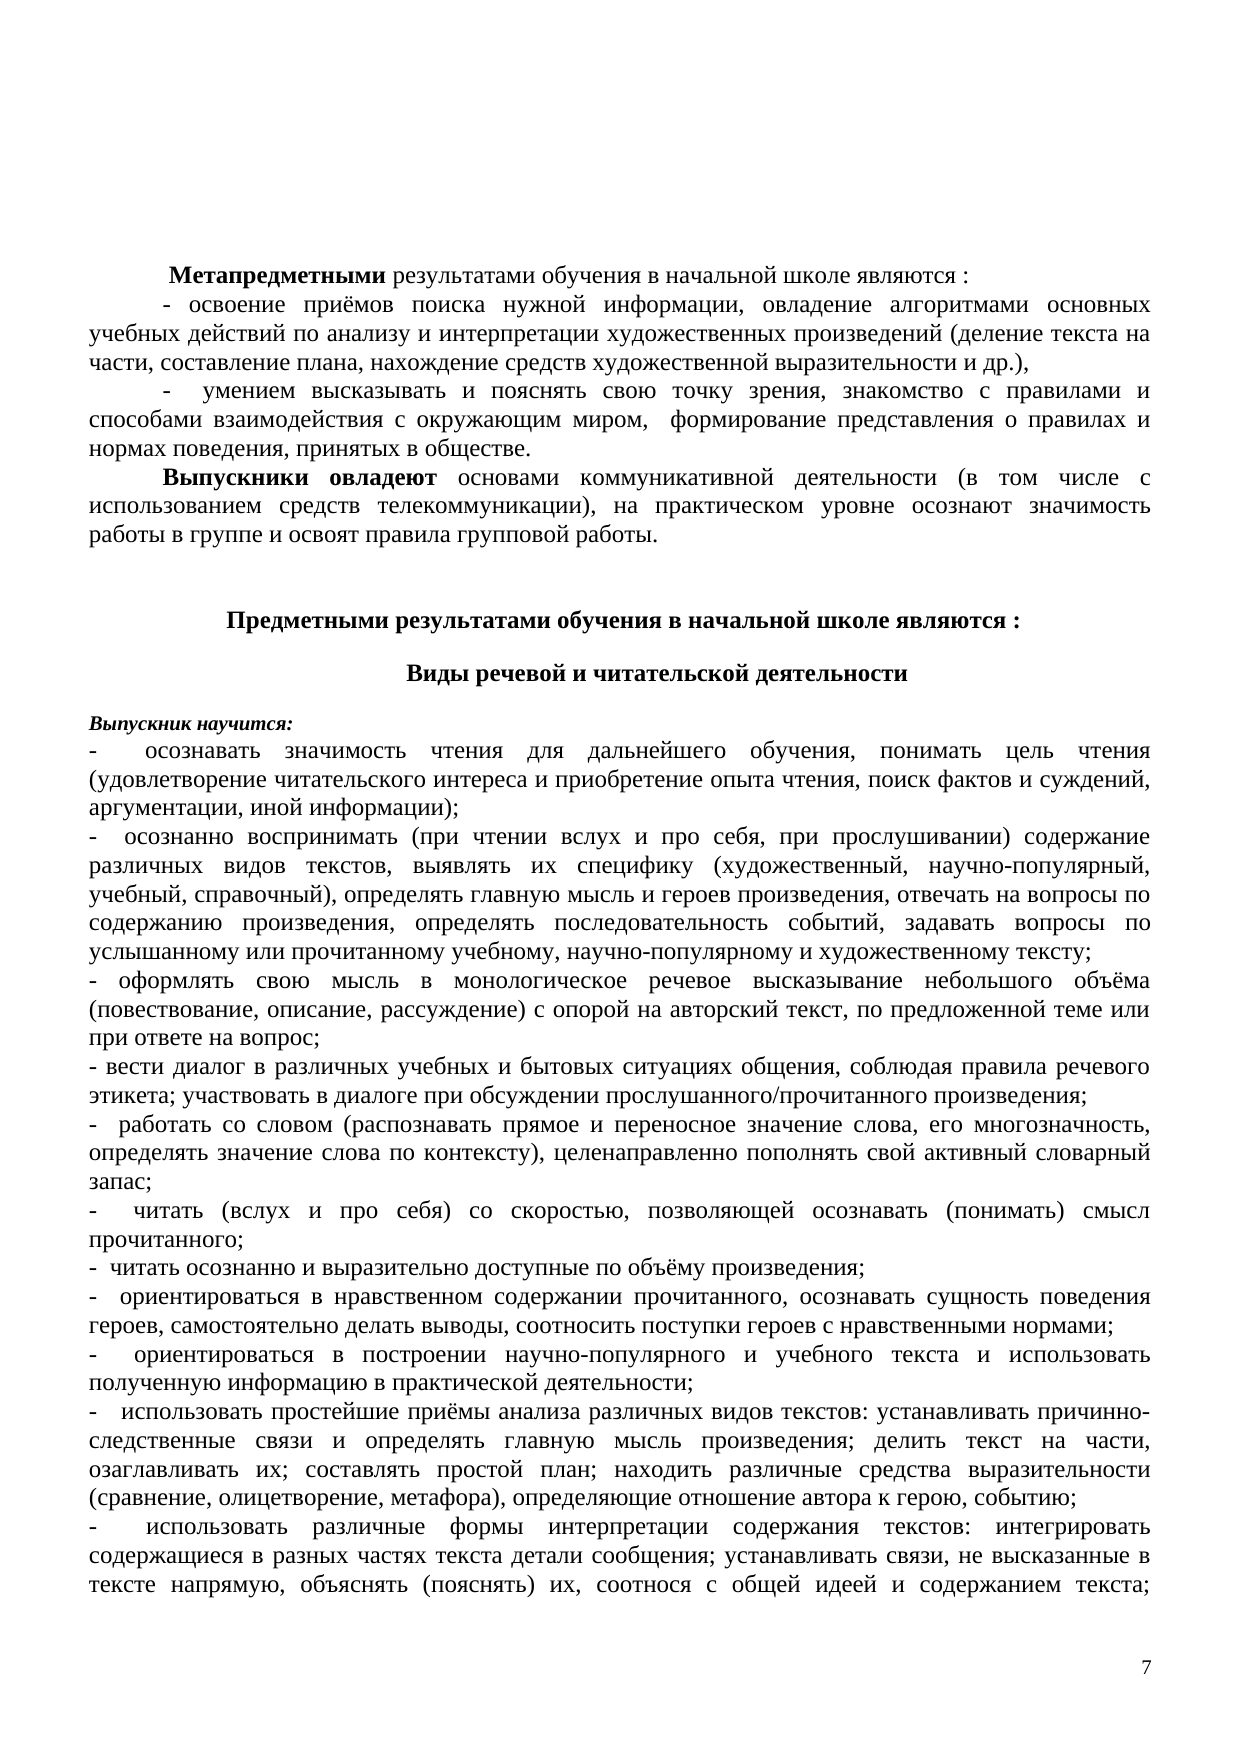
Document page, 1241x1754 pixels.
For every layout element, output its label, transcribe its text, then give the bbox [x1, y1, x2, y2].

list - осознавать значимость чтения для дальнейшего обучения, понимать цель чтения (удовлетворение читательского интереса и приобретение опыта чтения, поиск фактов и суждений, аргументации, иной информации); [89, 735, 1152, 821]
list - читать осознанно и выразительно доступные по объёму произведения; [89, 1252, 1152, 1281]
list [89, 1511, 1152, 1597]
list - читать (вслух и про себя) со скоростью, позволяющей осознавать (понимать) смысл прочитанного; [89, 1195, 1152, 1252]
list - работать со словом (распознавать прямое и переносное значение слова, его многозначность, определять значение слова по контексту), целенаправленно пополнять свой активный словарный запас; [89, 1109, 1152, 1195]
list - оформлять свою мысль в монологическое речевое высказывание небольшого объёма (повествование, описание, рассуждение) с опорой на авторский текст, по предложенной теме или при ответе на вопрос; [89, 965, 1152, 1051]
list - вести диалог в различных учебных и бытовых ситуациях общения, соблюдая правила речевого этикета; участвовать в диалоге при обсуждении прослушанного/прочитанного произведения; [89, 1051, 1152, 1109]
list - ориентироваться в нравственном содержании прочитанного, осознавать сущность поведения героев, самостоятельно делать выводы, соотносить поступки героев с нравственными нормами; [89, 1281, 1152, 1339]
list - использовать простейшие приёмы анализа различных видов текстов: устанавливать причинно-следственные связи и определять главную мысль произведения; делить текст на части, озаглавливать их; составлять простой план; находить различные средства выразительности (сравнение, олицетворение, метафора), определяющие отношение автора к герою, событию; [89, 1396, 1152, 1511]
list - осознанно воспринимать (при чтении вслух и про себя, при прослушивании) содержание различных видов текстов, выявлять их специфику (художественный, научно-популярный, учебный, справочный), определять главную мысль и героев произведения, отвечать на вопросы по содержанию произведения, определять последовательность событий, задавать вопросы по услышанному или прочитанному учебному, научно-популярному и художественному тексту; [89, 821, 1152, 965]
text - умением высказывать и пояснять свою точку зрения, знакомство с правилами и способами взаимодействия с окружающим миром, формирование представления о правилах и нормах поведения, принятых в обществе. [89, 375, 1152, 462]
text Выпускник научится: [89, 711, 1152, 735]
text Виды речевой и читательской деятельности [89, 658, 1152, 687]
text - освоение приёмов поиска нужной информации, овладение алгоритмами основных учебных действий по анализу и интерпретации художественных произведений (деление текста на части, составление плана, нахождение средств художественной выразительности и др.), [89, 289, 1152, 375]
text Предметными результатами обучения в начальной школе являются : [89, 605, 1152, 634]
list - ориентироваться в построении научно-популярного и учебного текста и использовать полученную информацию в практической деятельности; [89, 1339, 1152, 1396]
text Метапредметными результатами обучения в начальной школе являются : [89, 260, 1152, 289]
text Выпускники овладеют основами коммуникативной деятельности (в том числе с использованием средств телекоммуникации), на практическом уровне осознают значимость работы в группе и освоят правила групповой работы. [89, 462, 1152, 548]
